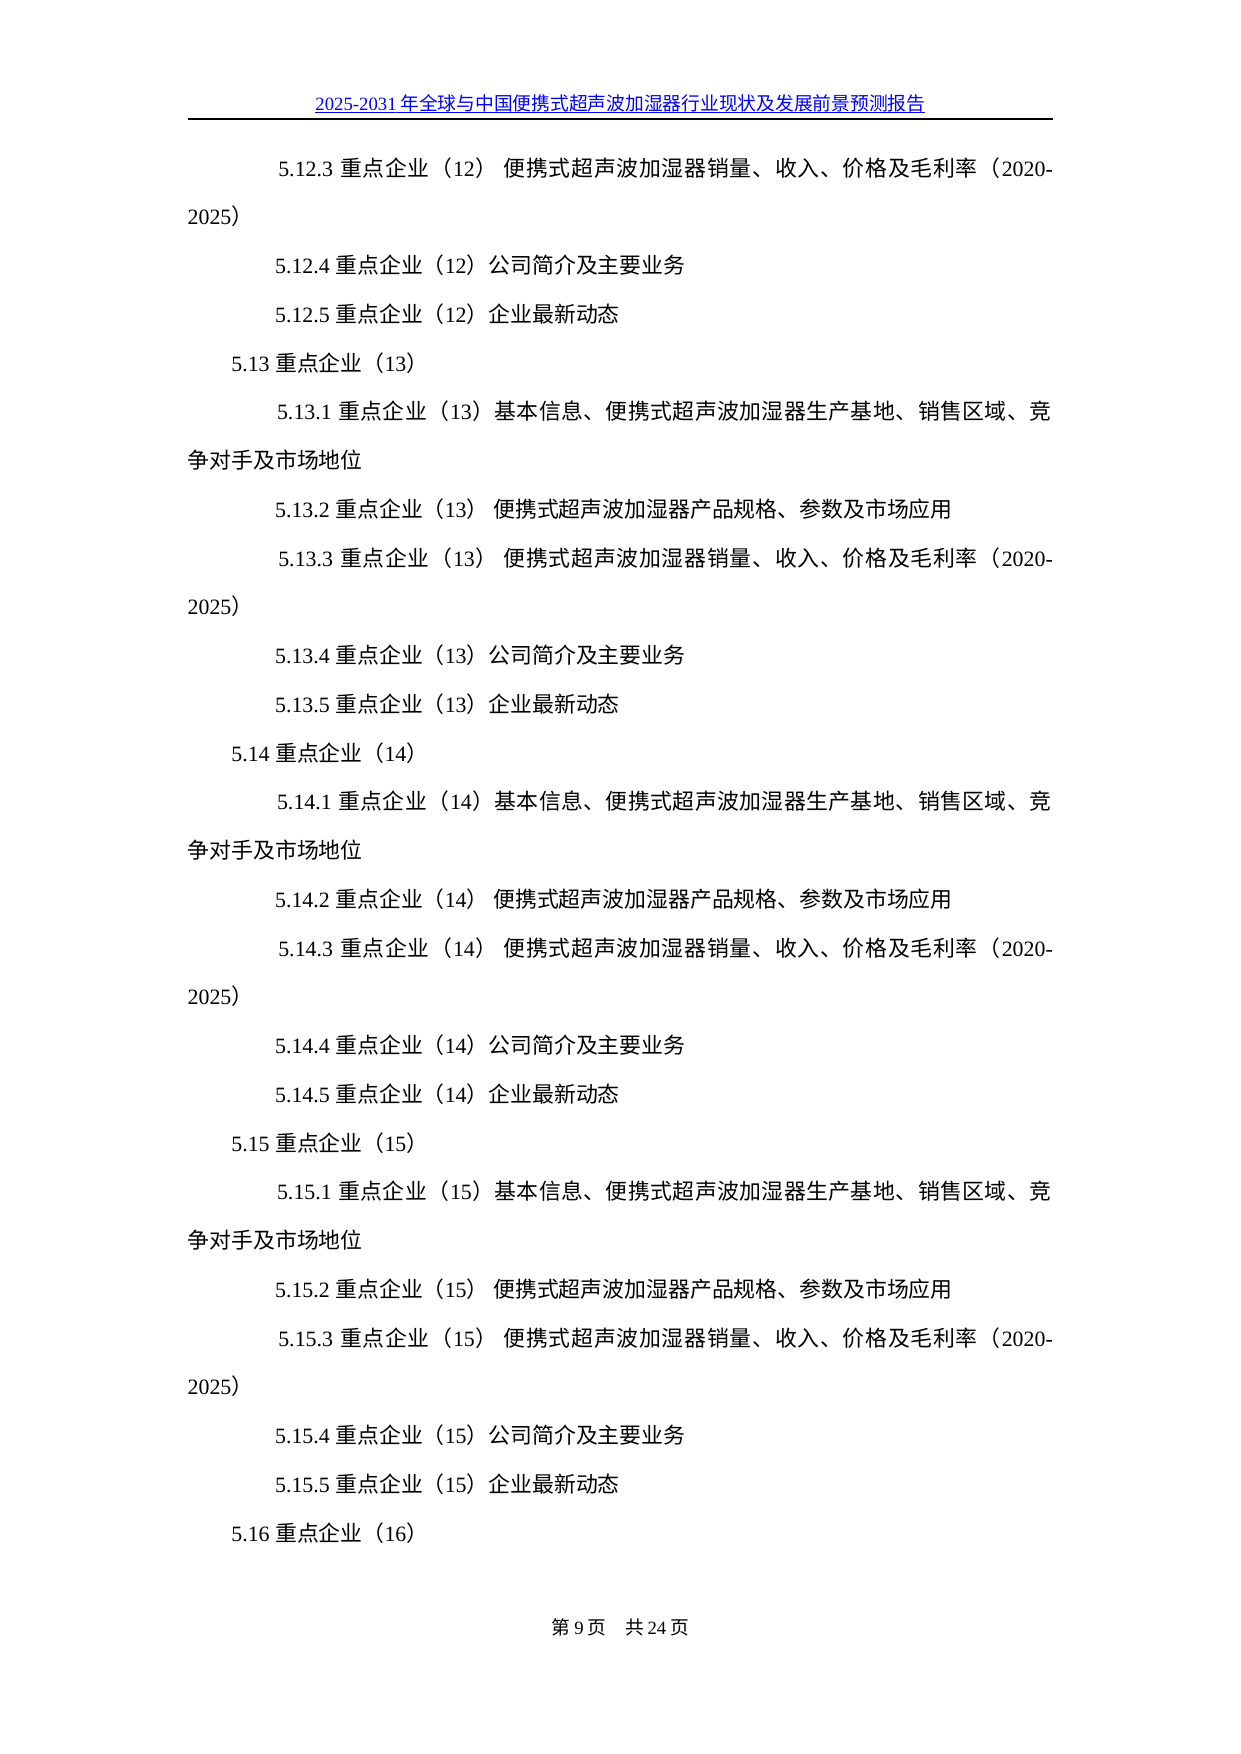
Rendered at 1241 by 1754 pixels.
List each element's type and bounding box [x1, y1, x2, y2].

text [187, 150, 1053, 1548]
